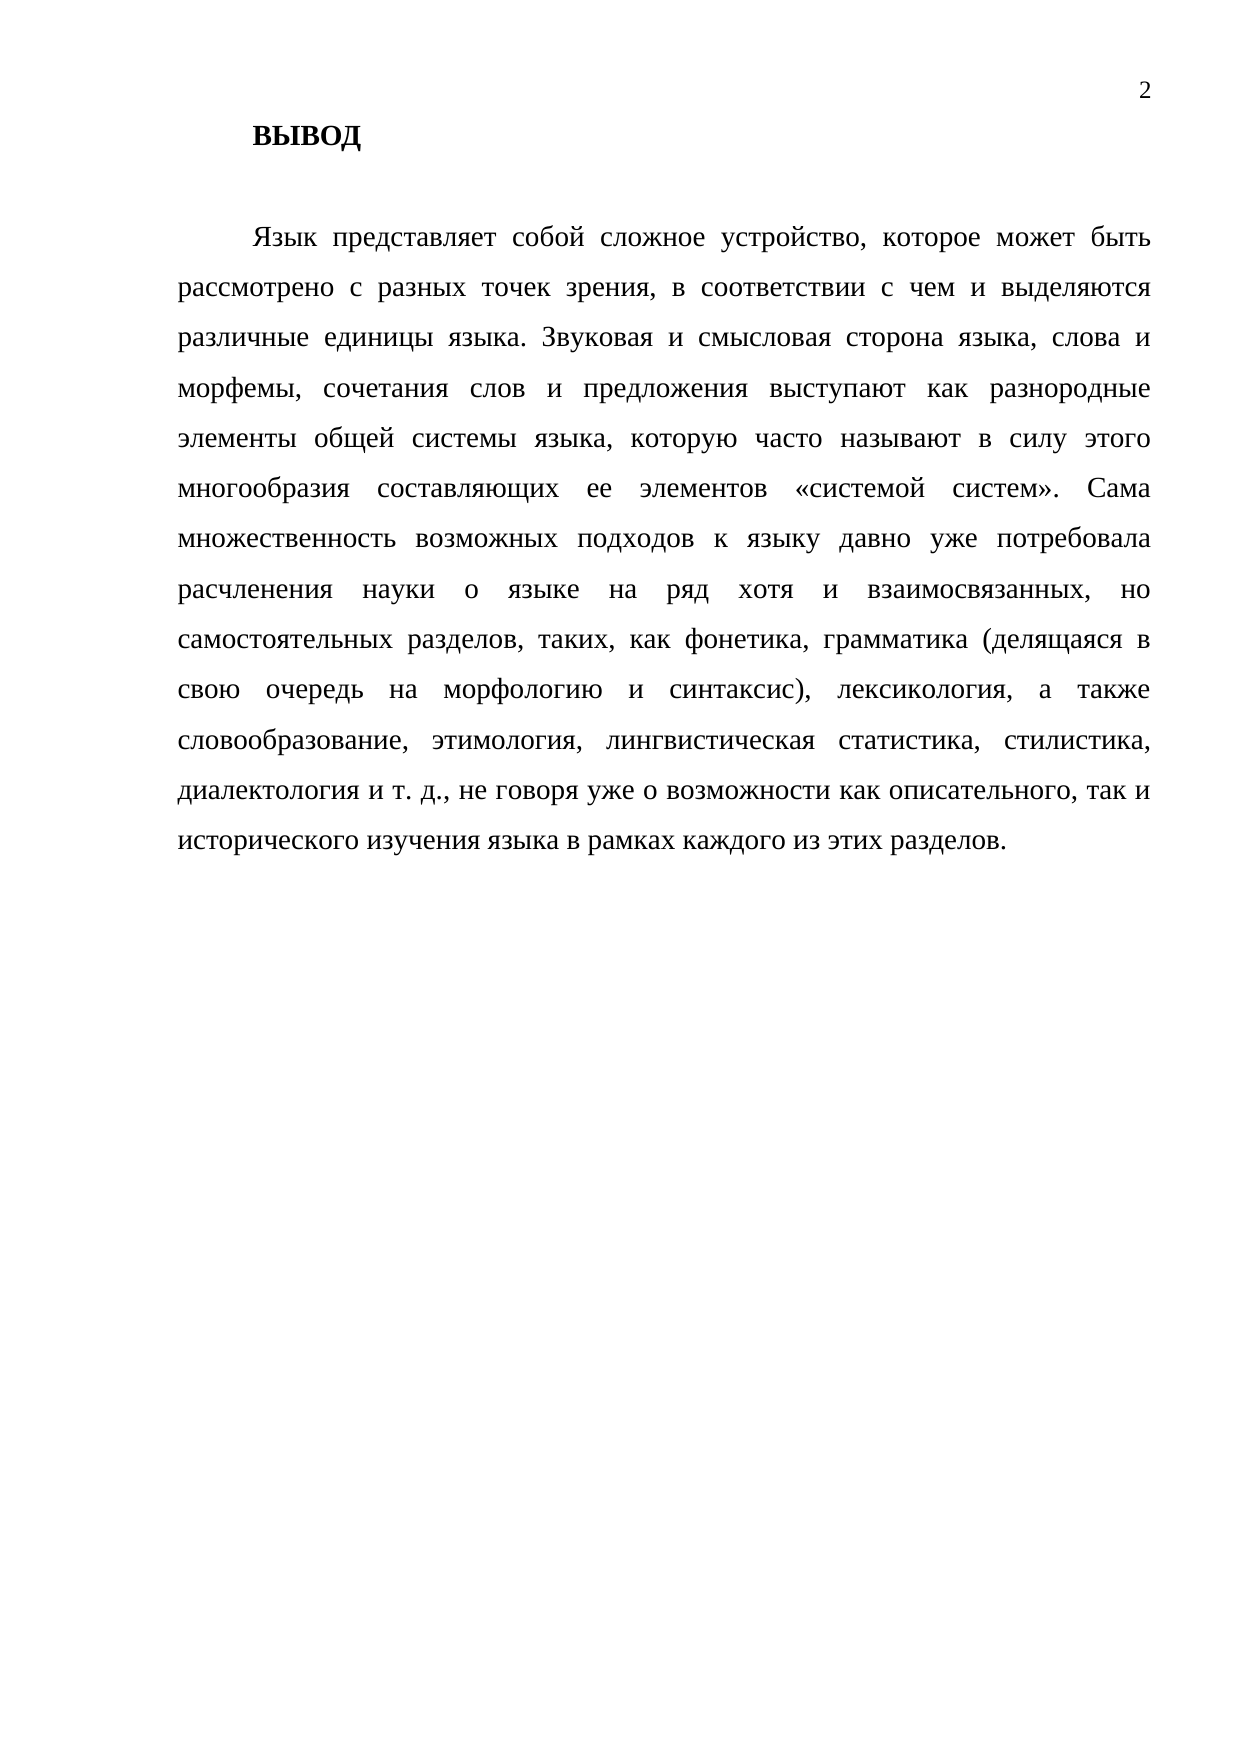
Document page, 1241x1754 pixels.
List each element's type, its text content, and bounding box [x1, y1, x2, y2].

subtitle ВЫВОД [177, 118, 1152, 152]
text Язык представляет собой сложное устройство, которое может быть рассмотрено с разных точек зрения, в соответствии с чем и выделяются различные единицы языка. Звуковая и смысловая сторона языка, слова и морфемы, сочетания слов и предложения выступают как разнородные элементы общей системы языка, которую часто называют в силу этого многообразия составляющих ее элементов «системой систем». Сама множественность возможных подходов к языку давно уже потребовала расчленения науки о языке на ряд хотя и взаимосвязанных, но самостоятельных разделов, таких, как фонетика, грамматика (делящаяся в свою очередь на морфологию и синтаксис), лексикология, а также словообразование, этимология, лингвистическая статистика, стилистика, диалектология и т. д., не говоря уже о возможности как описательного, так и исторического изучения языка в рамках каждого из этих разделов. [177, 219, 1152, 856]
